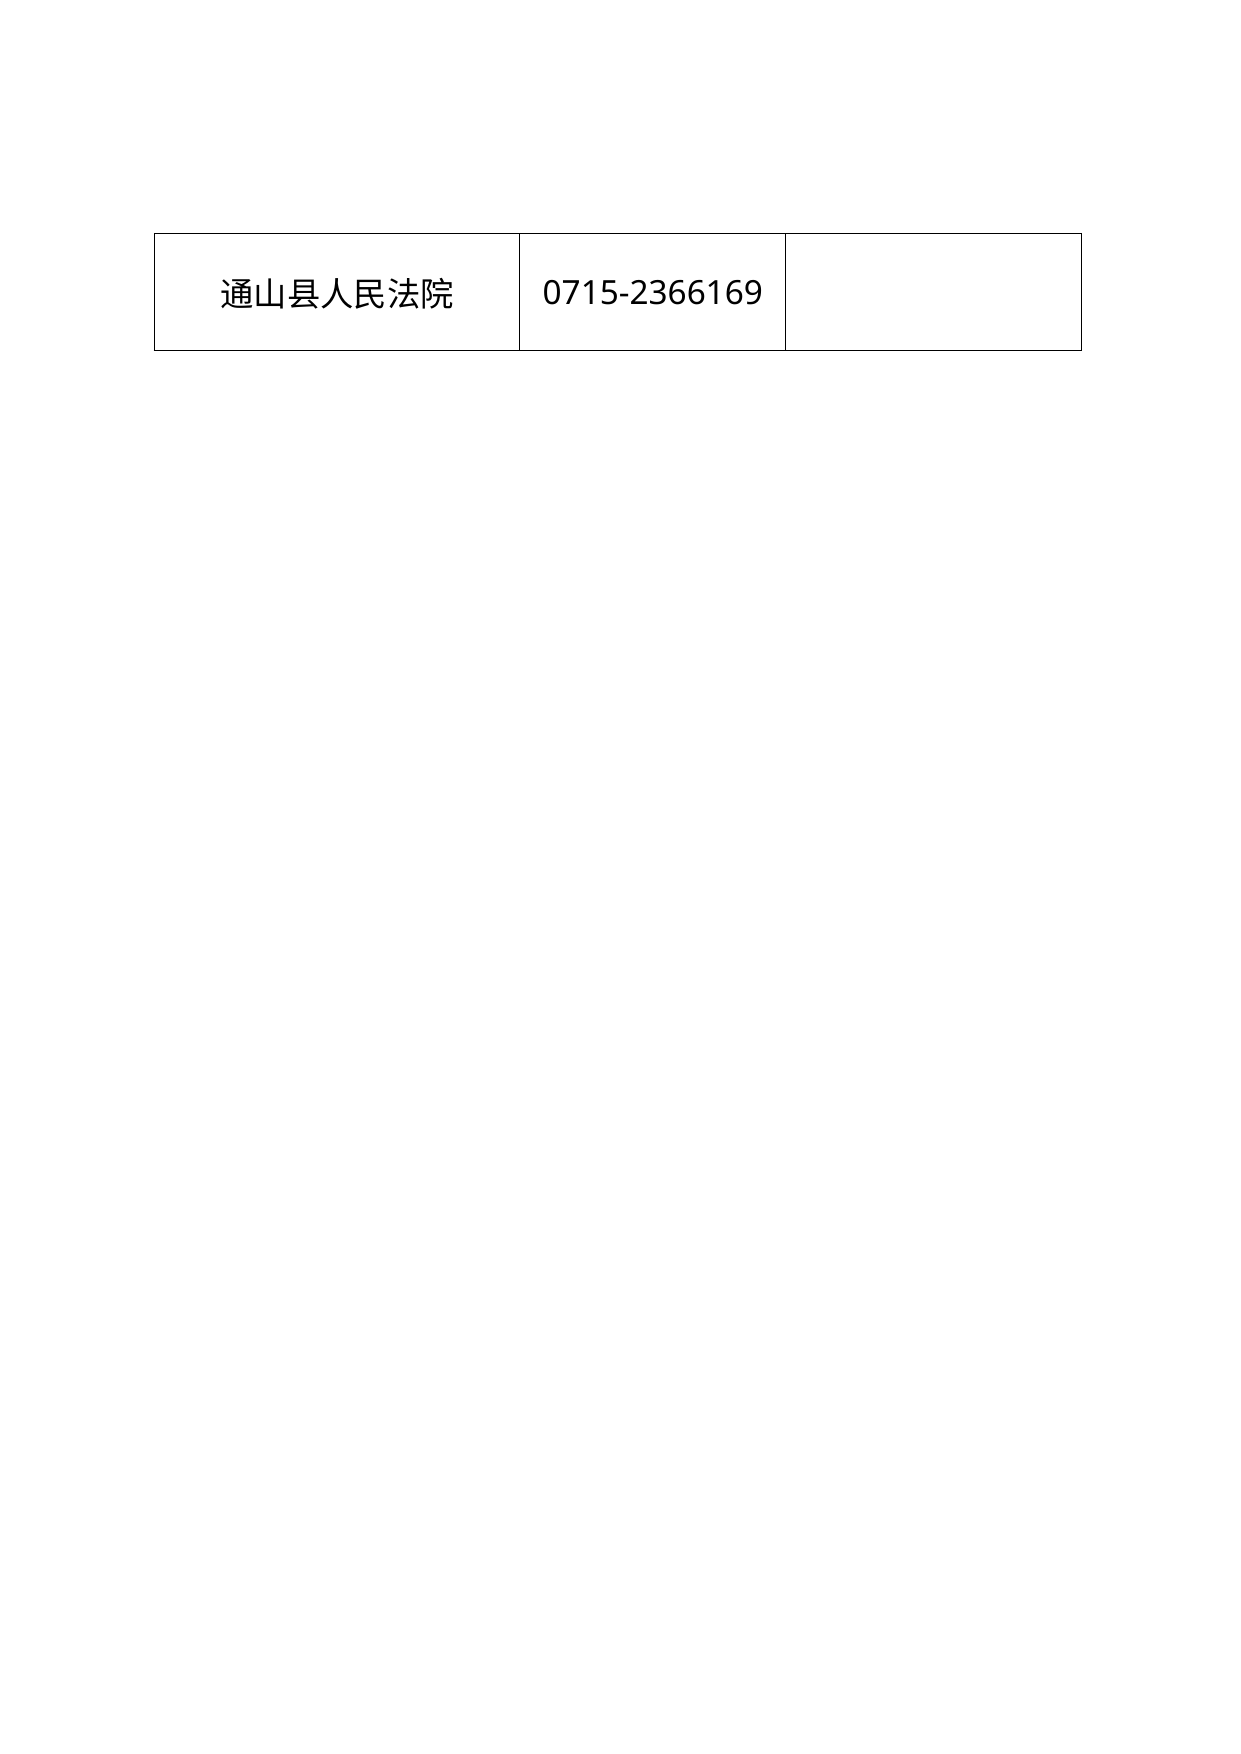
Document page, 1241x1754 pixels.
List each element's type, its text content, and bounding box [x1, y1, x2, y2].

table_cell 0715-2366169 [520, 234, 785, 350]
table_cell 通山县人民法院 [155, 234, 519, 350]
